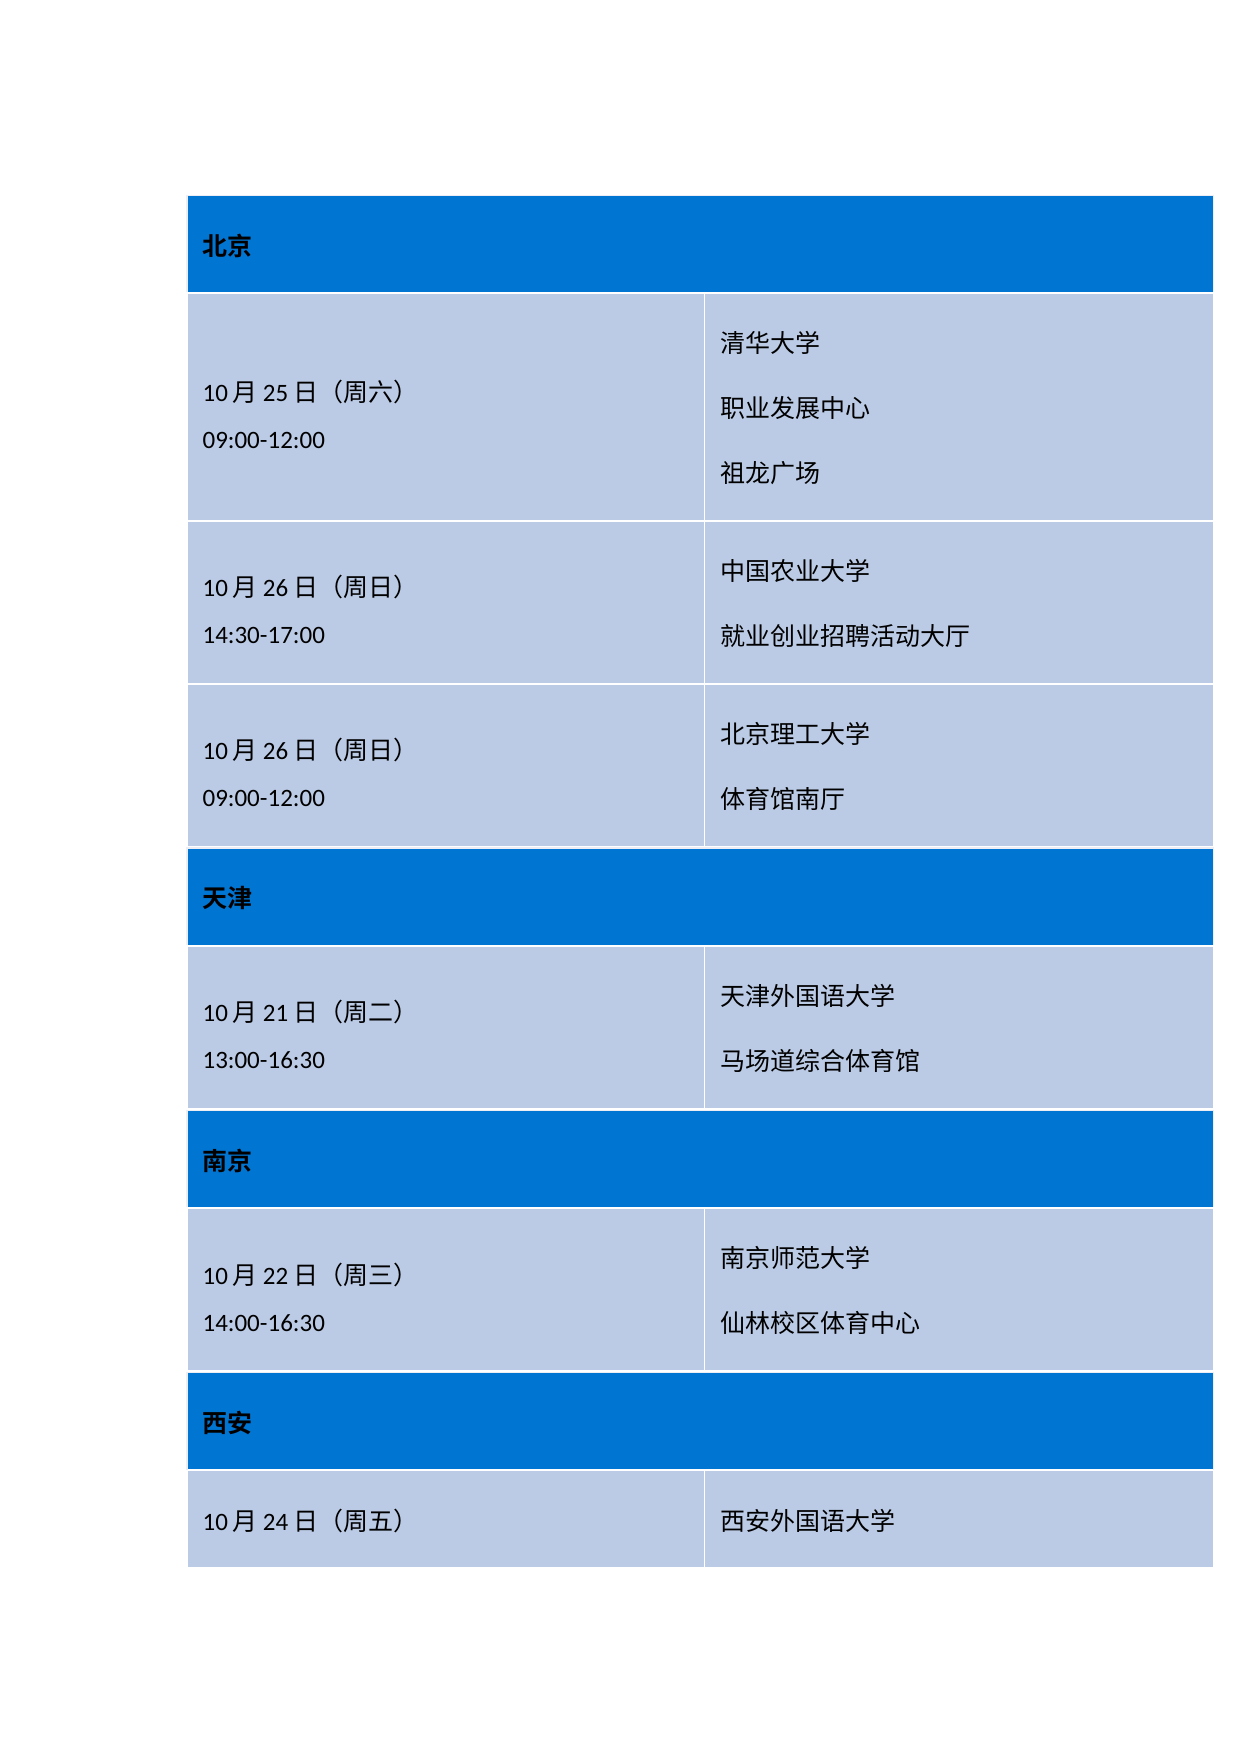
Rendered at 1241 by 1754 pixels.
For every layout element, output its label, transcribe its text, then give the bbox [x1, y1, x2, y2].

table_cell 清华大学 职业发展中心 祖龙广场 [705, 294, 1213, 520]
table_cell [188, 1471, 704, 1567]
table_cell 10月21日（周二） 13:00-16:30 [188, 947, 704, 1108]
table_cell 西安外国语大学 五四广场 [705, 1471, 1213, 1567]
table_cell 南京师范大学 仙林校区体育中心 [705, 1209, 1213, 1370]
table_cell 天津外国语大学 马场道综合体育馆 [705, 947, 1213, 1108]
table_cell 10月26日（周日） 09:00-12:00 [188, 685, 704, 846]
table_header 天津 [188, 849, 1213, 945]
table_cell 10月26日（周日） 14:30-17:00 [188, 522, 704, 683]
table_cell 10月25日（周六） 09:00-12:00 [188, 294, 704, 520]
table_cell 10月22日（周三） 14:00-16:30 [188, 1209, 704, 1370]
table_header 北京 [188, 196, 1213, 292]
table_cell 北京理工大学 体育馆南厅 [705, 685, 1213, 846]
table_header 西安 [188, 1373, 1213, 1469]
table_cell 中国农业大学 就业创业招聘活动大厅 [705, 522, 1213, 683]
table_header 南京 [188, 1111, 1213, 1207]
